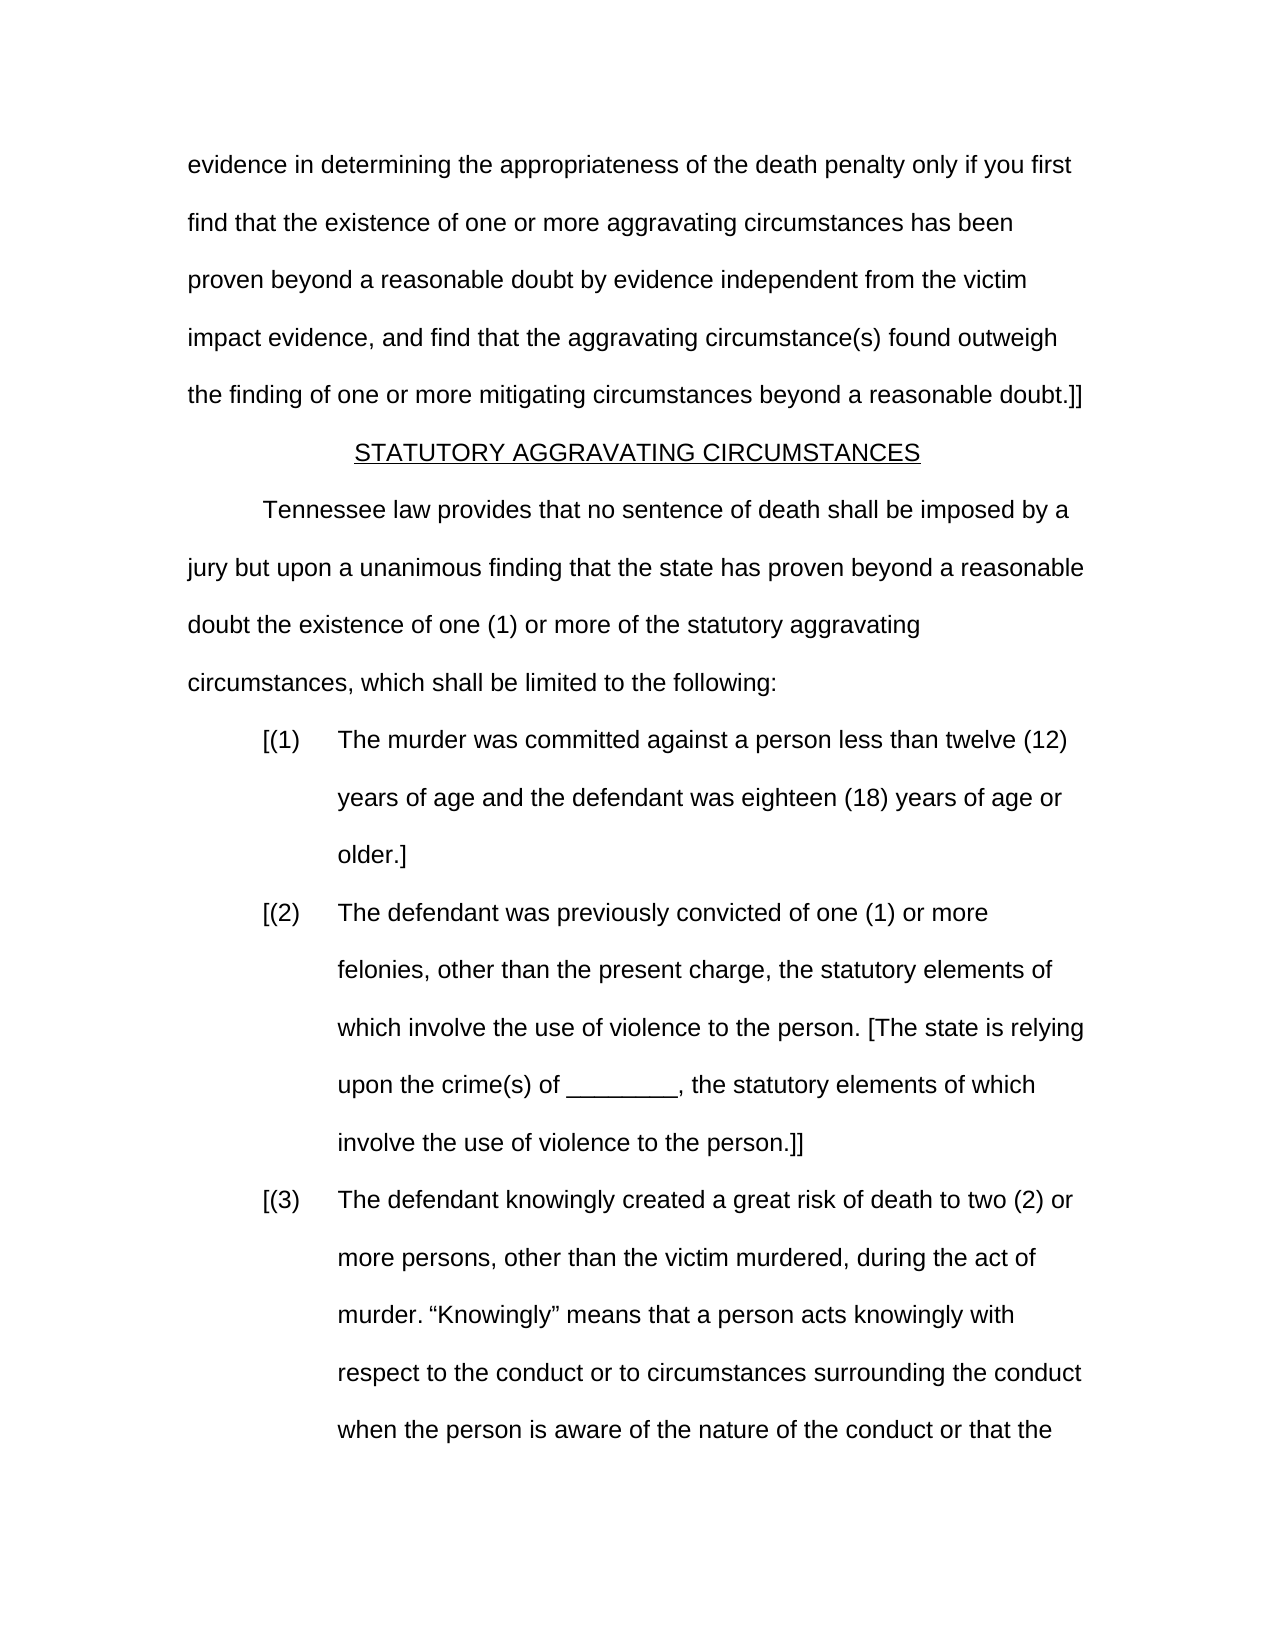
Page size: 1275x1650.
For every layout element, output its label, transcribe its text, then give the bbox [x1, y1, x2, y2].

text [187, 150, 1087, 409]
text [(1) The murder was committed against a person less than twelve (12) years of age and the defendant was eighteen (18) years of age or older.] [187, 725, 1087, 869]
text [(2) The defendant was previously convicted of one (1) or more felonies, other than the present charge, the statutory elements of which involve the use of violence to the person. [The state is relying upon the crime(s) of ________, the statutory elements of which involve the use of violence to the person.]] [187, 897, 1087, 1156]
text Tennessee law provides that no sentence of death shall be imposed by a jury but upon a unanimous finding that the state has proven beyond a reasonable doubt the existence of one (1) or more of the statutory aggravating circumstances, which shall be limited to the following: [187, 495, 1087, 696]
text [187, 1185, 1087, 1444]
text STATUTORY AGGRAVATING CIRCUMSTANCES [187, 437, 1087, 466]
